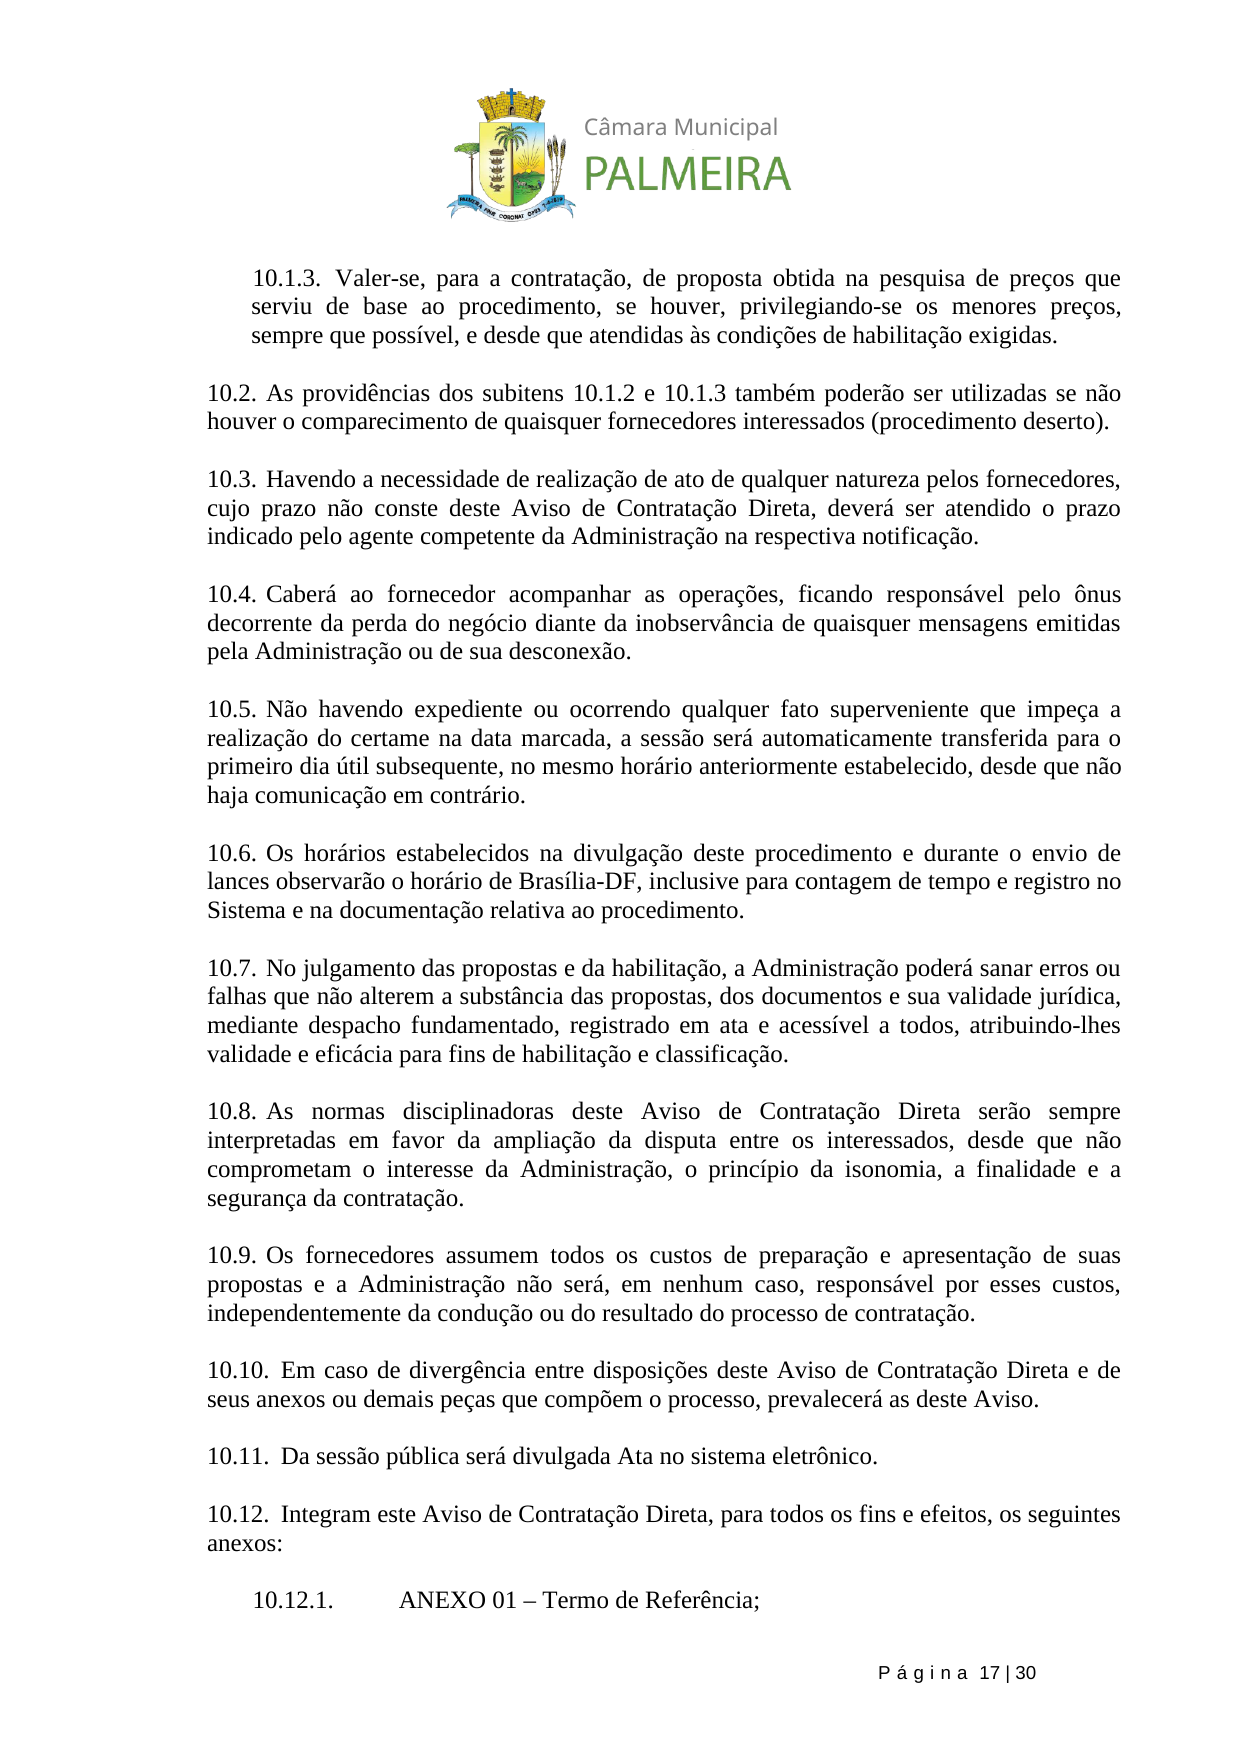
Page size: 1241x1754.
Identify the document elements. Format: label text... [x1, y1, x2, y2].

list ANEXO 01 – Termo de Referência; [252, 1585, 1122, 1614]
list Não havendo expediente ou ocorrendo qualquer fato superveniente que impeça a realização do certame na data marcada, a sessão será automaticamente transferida para o primeiro dia útil subsequente, no mesmo horário anteriormente estabelecido, desde que não haja comunicação em contrário. [207, 694, 1122, 809]
list Havendo a necessidade de realização de ato de qualquer natureza pelos fornecedores, cujo prazo não conste deste Aviso de Contratação Direta, deverá ser atendido o prazo indicado pelo agente competente da Administração na respectiva notificação. [207, 464, 1122, 550]
list As providências dos subitens 10.1.2 e 10.1.3 também poderão ser utilizadas se não houver o comparecimento de quaisquer fornecedores interessados (procedimento deserto). [207, 378, 1122, 435]
list Os horários estabelecidos na divulgação deste procedimento e durante o envio de lances observarão o horário de Brasília-DF, inclusive para contagem de tempo e registro no Sistema e na documentação relativa ao procedimento. [207, 838, 1122, 924]
list As normas disciplinadoras deste Aviso de Contratação Direta serão sempre interpretadas em favor da ampliação da disputa entre os interessados, desde que não comprometam o interesse da Administração, o princípio da isonomia, a finalidade e a segurança da contratação. [207, 1096, 1122, 1211]
list Valer-se, para a contratação, de proposta obtida na pesquisa de preços que serviu de base ao procedimento, se houver, privilegiando-se os menores preços, sempre que possível, e desde que atendidas às condições de habilitação exigidas. [251, 263, 1122, 349]
list No julgamento das propostas e da habilitação, a Administração poderá sanar erros ou falhas que não alterem a substância das propostas, dos documentos e sua validade jurídica, mediante despacho fundamentado, registrado em ata e acessível a todos, atribuindo-lhes validade e eficácia para fins de habilitação e classificação. [207, 953, 1122, 1068]
list Os fornecedores assumem todos os custos de preparação e apresentação de suas propostas e a Administração não será, em nenhum caso, responsável por esses custos, independentemente da condução ou do resultado do processo de contratação. [207, 1240, 1122, 1326]
picture [443, 86, 797, 232]
list Da sessão pública será divulgada Ata no sistema eletrônico. [207, 1441, 1122, 1470]
list Caberá ao fornecedor acompanhar as operações, ficando responsável pelo ônus decorrente da perda do negócio diante da inobservância de quaisquer mensagens emitidas pela Administração ou de sua desconexão. [207, 579, 1122, 665]
list Integram este Aviso de Contratação Direta, para todos os fins e efeitos, os seguintes anexos: [207, 1499, 1122, 1556]
list Em caso de divergência entre disposições deste Aviso de Contratação Direta e de seus anexos ou demais peças que compõem o processo, prevalecerá as deste Aviso. [207, 1355, 1122, 1413]
